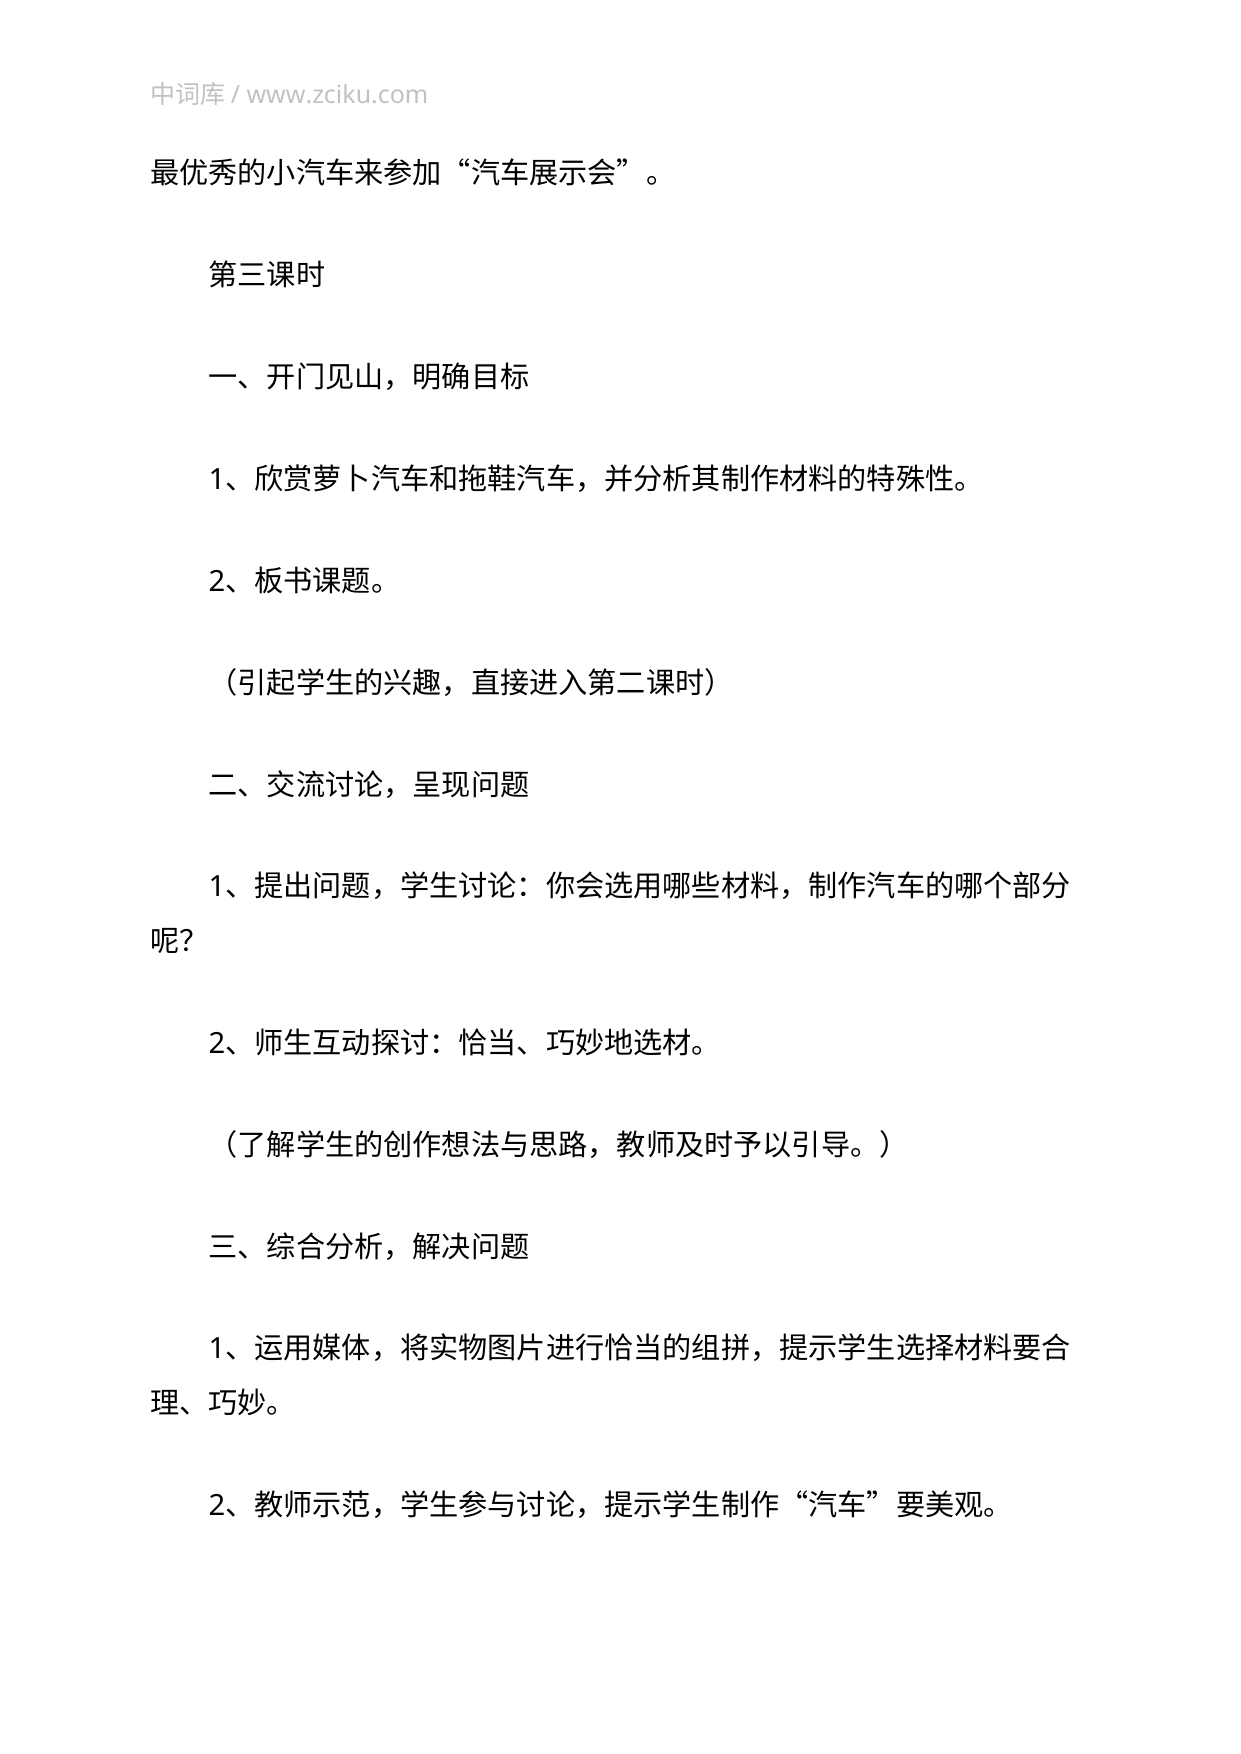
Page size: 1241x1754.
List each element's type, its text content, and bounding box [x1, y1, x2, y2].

text （了解学生的创作想法与思路，教师及时予以引导。） [150, 1122, 1090, 1164]
text 二、交流讨论，呈现问题 [150, 761, 1090, 803]
text 第三课时 [150, 252, 1090, 294]
text 2、教师示范，学生参与讨论，提示学生制作“汽车”要美观。 [150, 1482, 1090, 1524]
text （引起学生的兴趣，直接进入第二课时） [150, 659, 1090, 702]
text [150, 150, 1090, 192]
text 2、师生互动探讨：恰当、巧妙地选材。 [150, 1019, 1090, 1062]
text 2、板书课题。 [150, 557, 1090, 600]
text 三、综合分析，解决问题 [150, 1223, 1090, 1266]
text 1、提出问题，学生讨论：你会选用哪些材料，制作汽车的哪个部分呢？ [150, 863, 1090, 960]
text 一、开门见山，明确目标 [150, 353, 1090, 396]
text 1、欣赏萝卜汽车和拖鞋汽车，并分析其制作材料的特殊性。 [150, 455, 1090, 498]
text 1、运用媒体，将实物图片进行恰当的组拼，提示学生选择材料要合理、巧妙。 [150, 1325, 1090, 1422]
